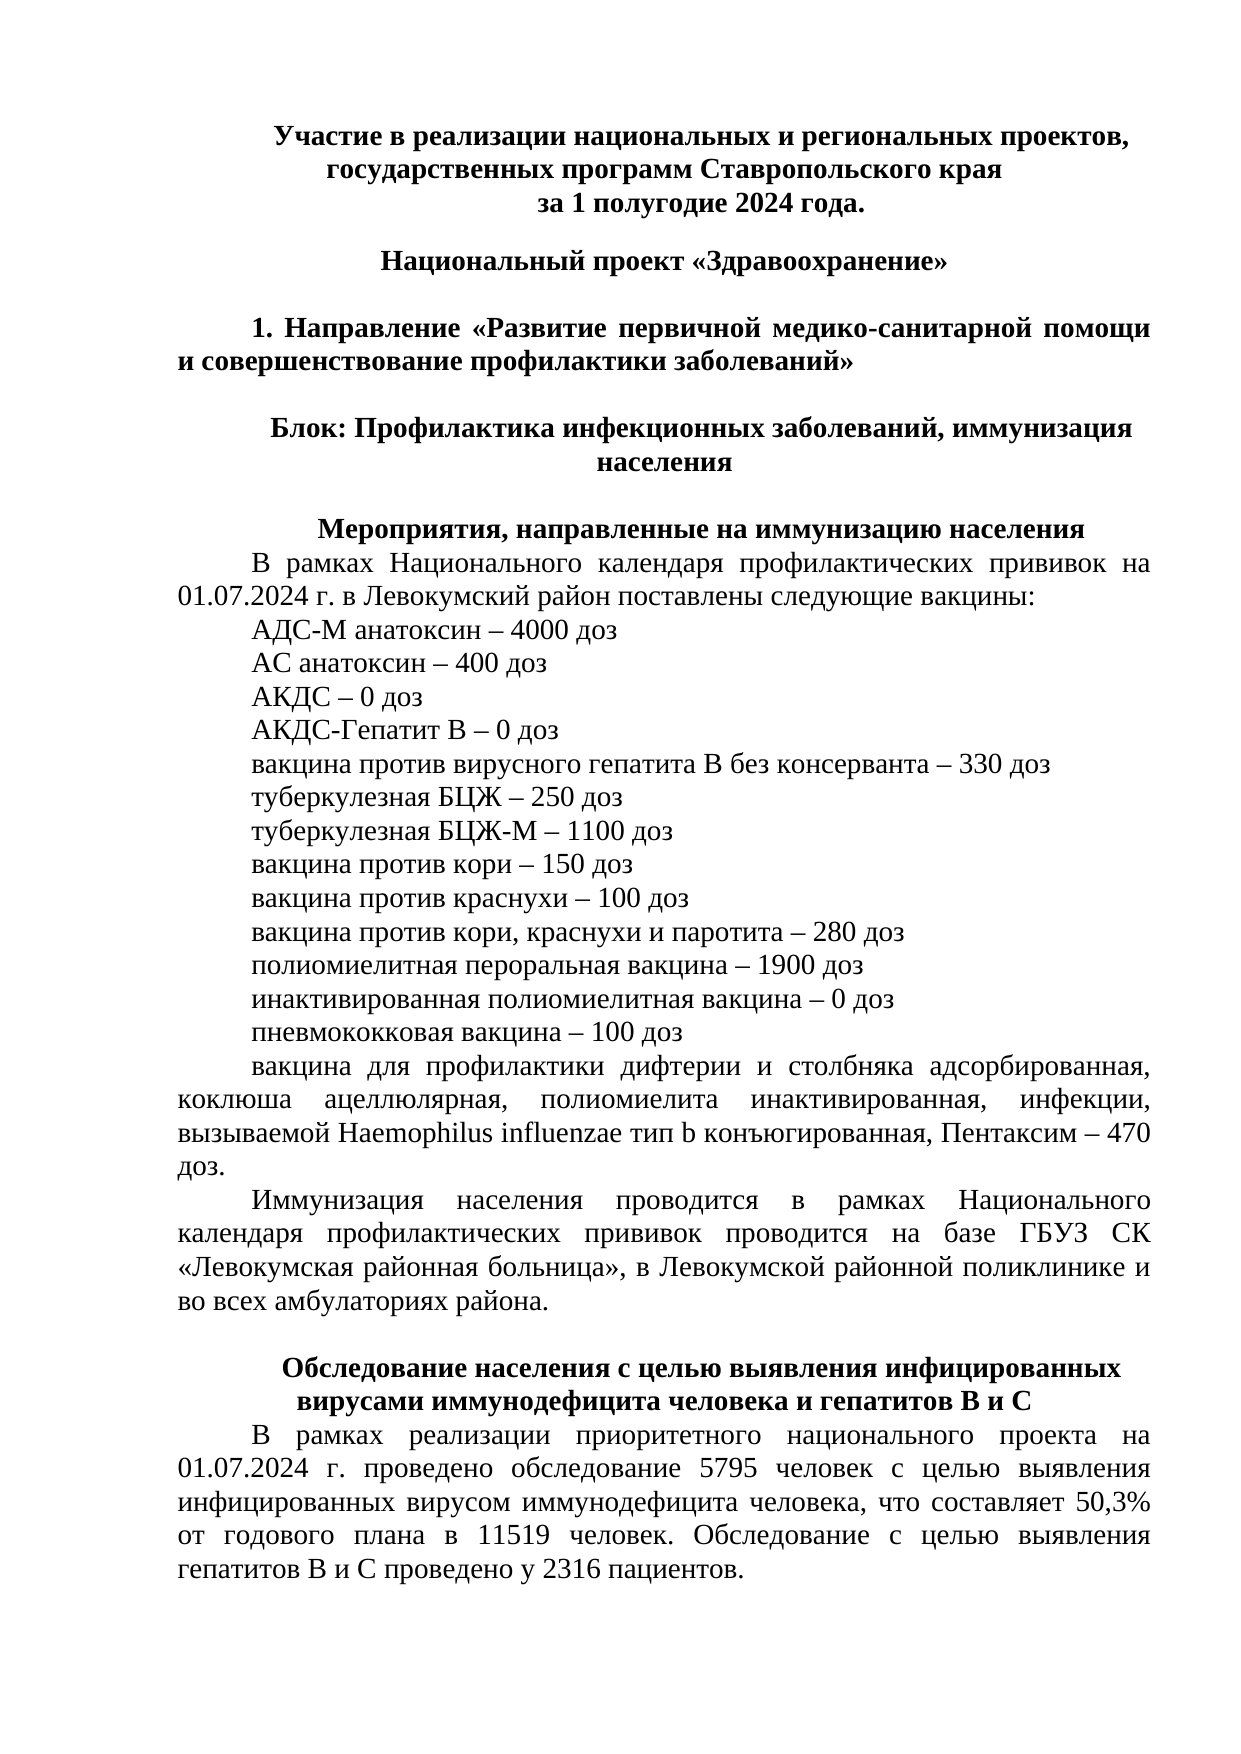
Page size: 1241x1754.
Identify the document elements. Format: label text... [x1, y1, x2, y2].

text туберкулезная БЦЖ-М – 1100 доз [177, 813, 1152, 847]
text В рамках Национального календаря профилактических прививок на 01.07.2024 г. в Левокумский район поставлены следующие вакцины: [177, 545, 1152, 612]
text Участие в реализации национальных и региональных проектов, государственных программ Ставропольского края [177, 118, 1152, 185]
text АДС-М анатоксин – 4000 доз [177, 612, 1152, 645]
text вакцина для профилактики дифтерии и столбняка адсорбированная, коклюша ацеллюлярная, полиомиелита инактивированная, инфекции, вызываемой Haemophilus influenzae тип b конъюгированная, Пентаксим – 470 доз. [177, 1048, 1152, 1182]
text инактивированная полиомиелитная вакцина – 0 доз [177, 981, 1152, 1014]
text АКДС-Гепатит В – 0 доз [177, 712, 1152, 746]
text В рамках реализации приоритетного национального проекта на 01.07.2024 г. проведено обследование 5795 человек с целью выявления инфицированных вирусом иммунодефицита человека, что составляет 50,3% от годового плана в 11519 человек. Обследование с целью выявления гепатитов В и С проведено у 2316 пациентов. [177, 1417, 1152, 1584]
text Иммунизация населения проводится в рамках Национального календаря профилактических прививок проводится на базе ГБУЗ СК «Левокумская районная больница», в Левокумской районной поликлинике и во всех амбулаториях района. [177, 1182, 1152, 1316]
text Обследование населения с целью выявления инфицированных вирусами иммунодефицита человека и гепатитов В и С [177, 1350, 1152, 1417]
text вакцина против кори – 150 доз [177, 847, 1152, 880]
text АС анатоксин – 400 доз [177, 645, 1152, 679]
text туберкулезная БЦЖ – 250 доз [177, 779, 1152, 813]
text Национальный проект «Здравоохранение» [177, 243, 1152, 276]
text пневмококковая вакцина – 100 доз [177, 1014, 1152, 1048]
text полиомиелитная пероральная вакцина – 1900 доз [177, 947, 1152, 981]
text вакцина против кори, краснухи и паротита – 280 доз [177, 914, 1152, 947]
text АКДС – 0 доз [177, 679, 1152, 712]
text 1. Направление «Развитие первичной медико-санитарной помощи и совершенствование профилактики заболеваний» [177, 310, 1152, 377]
text Мероприятия, направленные на иммунизацию населения [177, 511, 1152, 545]
text вакцина против вирусного гепатита В без консерванта – 330 доз [177, 746, 1152, 779]
text вакцина против краснухи – 100 доз [177, 880, 1152, 914]
text Блок: Профилактика инфекционных заболеваний, иммунизация населения [177, 411, 1152, 478]
text за 1 полугодие 2024 года. [177, 185, 1152, 219]
